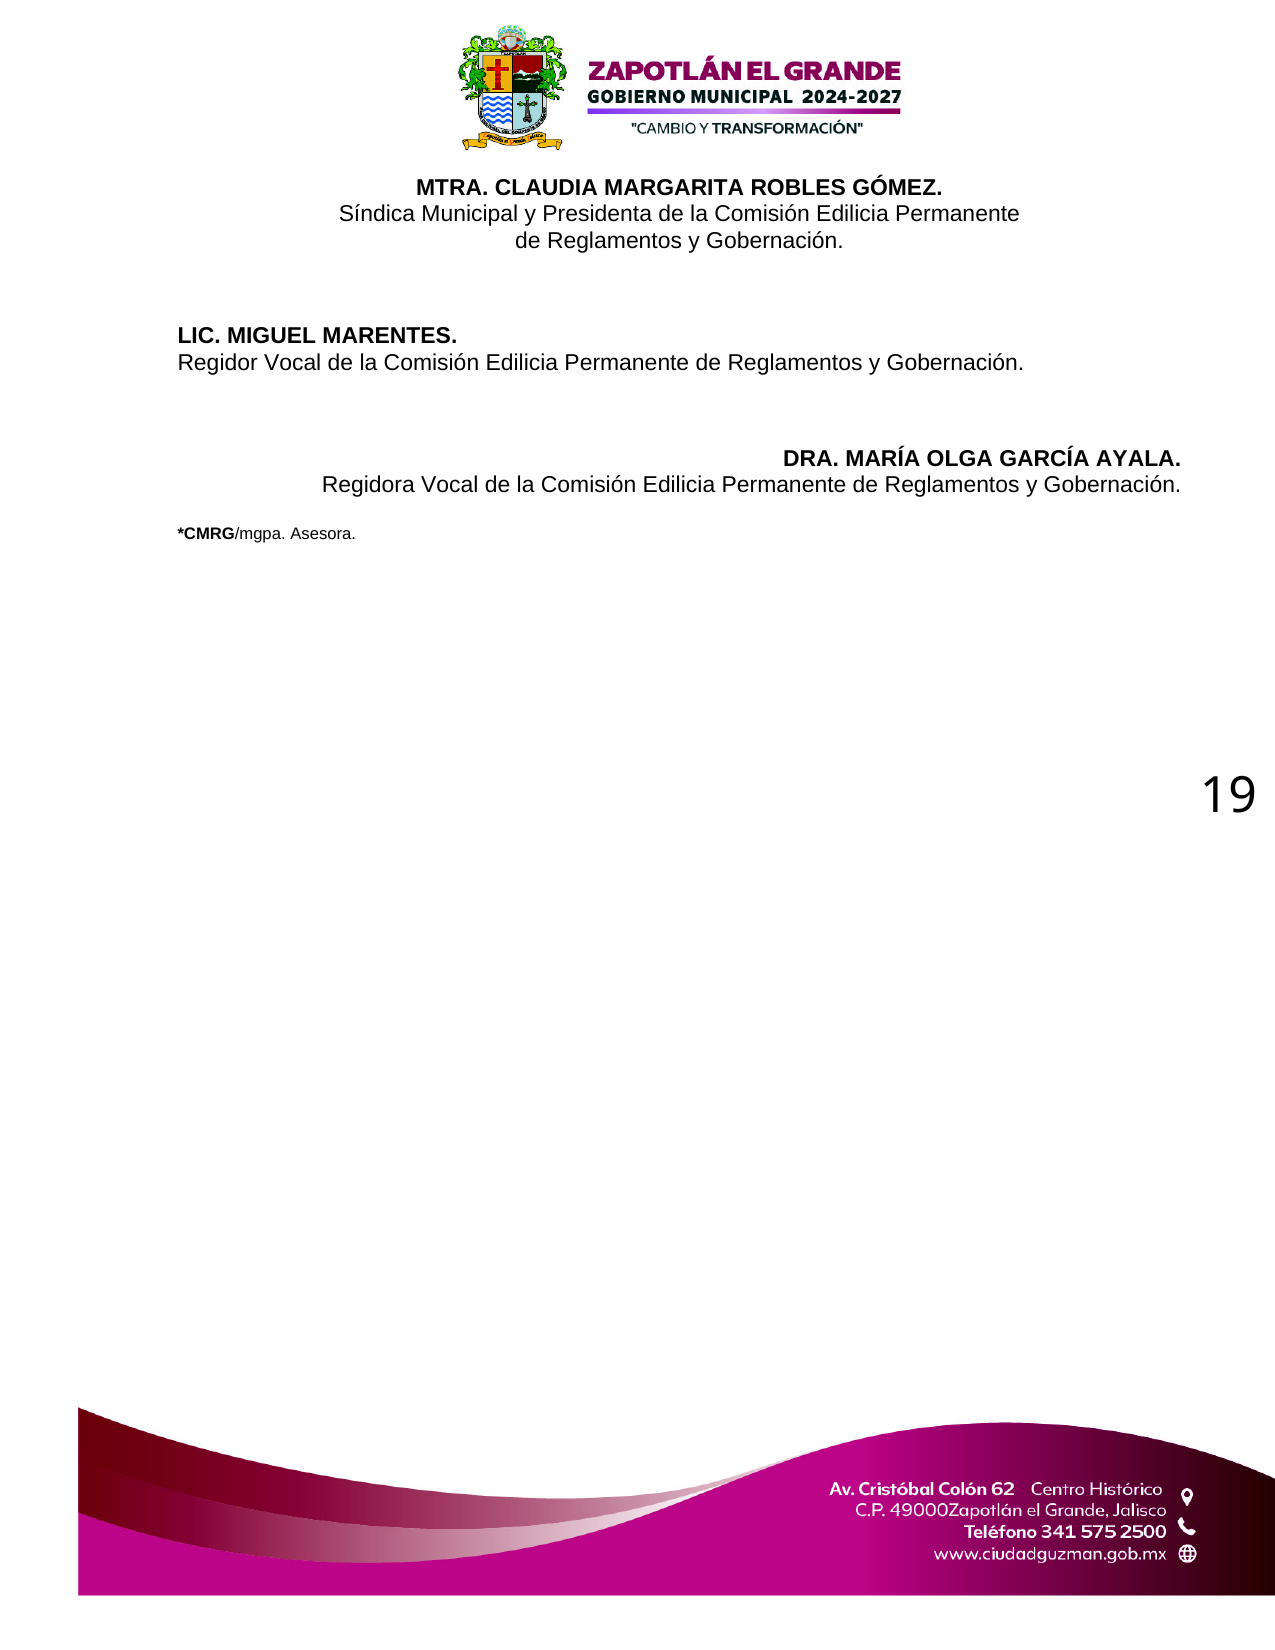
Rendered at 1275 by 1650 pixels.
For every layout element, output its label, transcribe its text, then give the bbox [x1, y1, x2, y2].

text de Reglamentos y Gobernación. [177, 227, 1181, 253]
text *CMRG/mgpa. Asesora. [177, 523, 1181, 543]
text DRA. MARÍA OLGA GARCÍA AYALA. [177, 444, 1181, 471]
text LIC. MIGUEL MARENTES. [177, 322, 1181, 349]
text Regidor Vocal de la Comisión Edilicia Permanente de Reglamentos y Gobernación. [177, 349, 1181, 375]
text Regidora Vocal de la Comisión Edilicia Permanente de Reglamentos y Gobernación. [177, 471, 1181, 497]
text MTRA. CLAUDIA MARGARITA ROBLES GÓMEZ. [177, 174, 1181, 200]
text Síndica Municipal y Presidenta de la Comisión Edilicia Permanente [177, 200, 1181, 227]
picture [41, 0, 1275, 1635]
